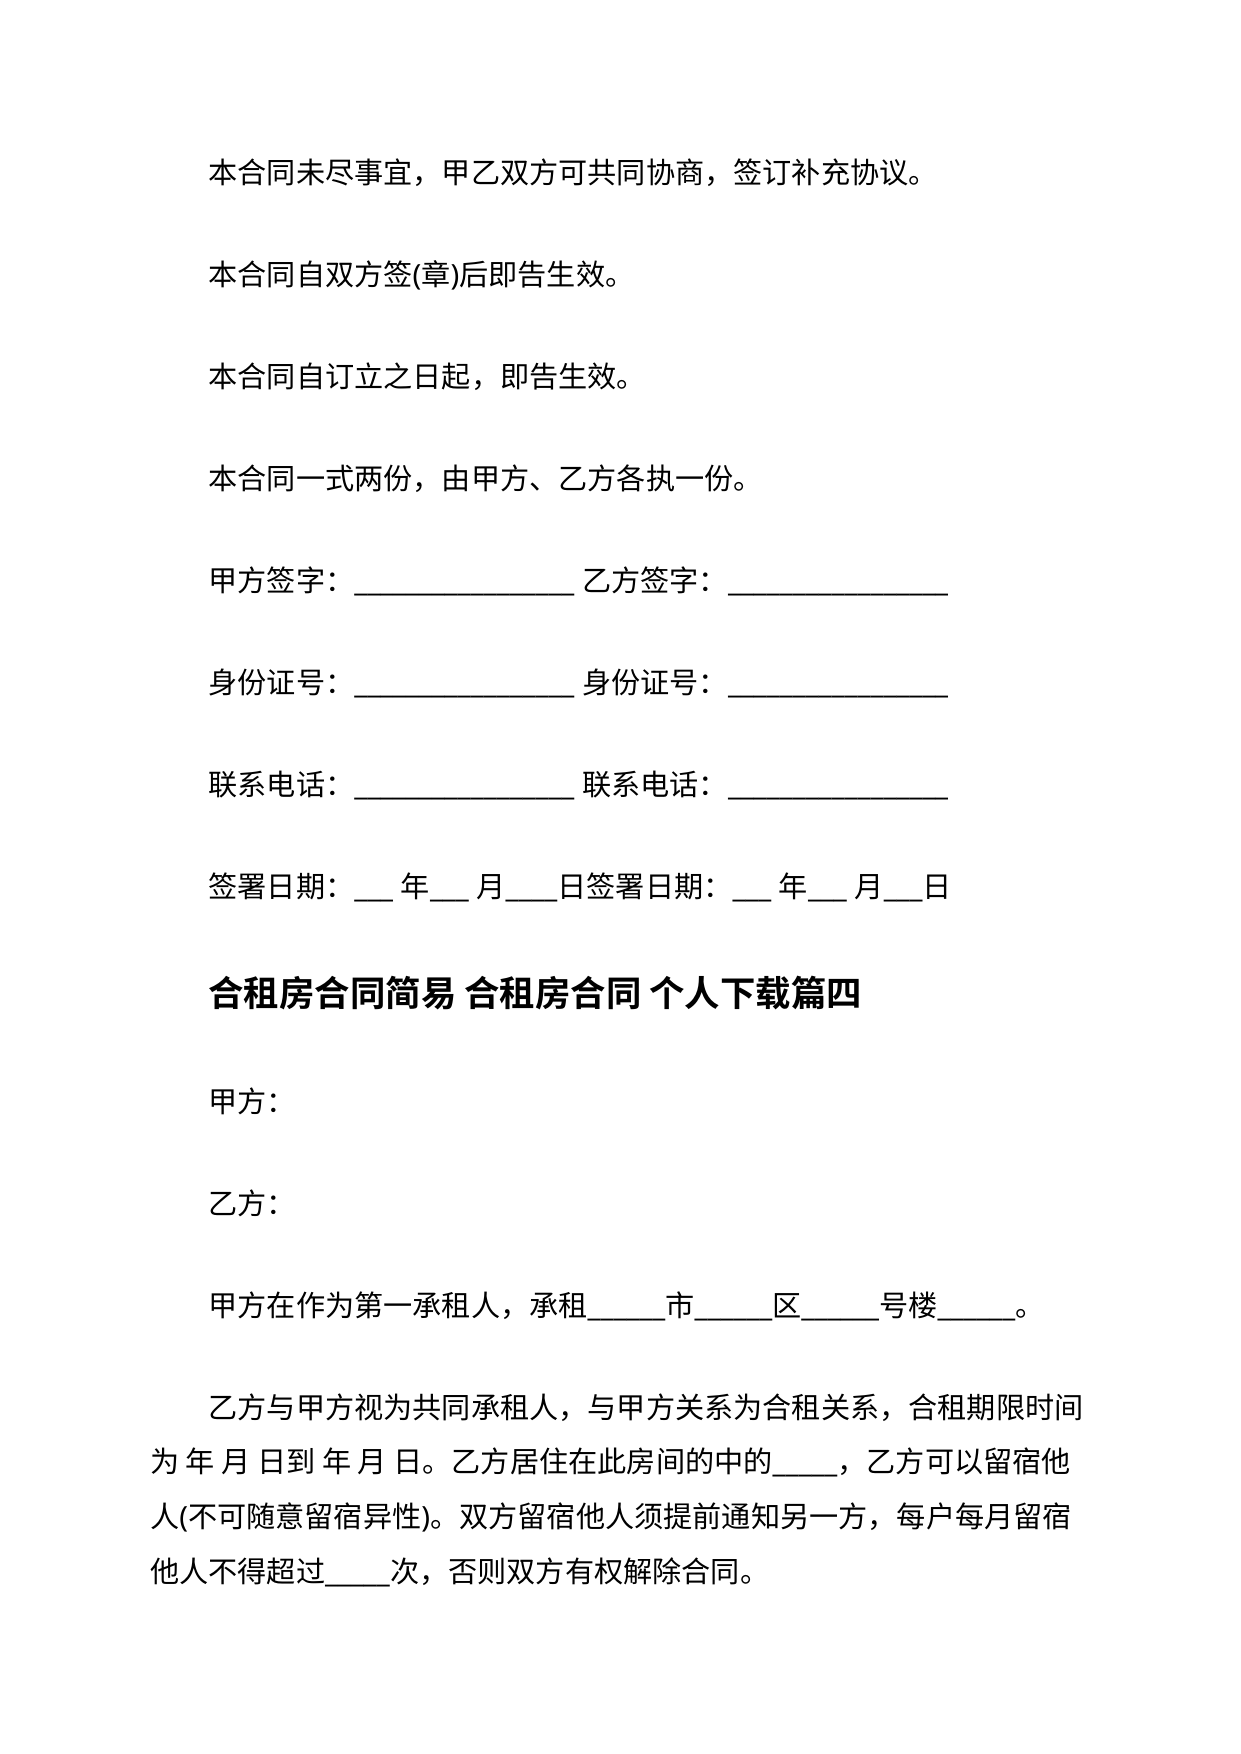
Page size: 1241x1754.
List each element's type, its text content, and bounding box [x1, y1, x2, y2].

text 本合同自订立之日起，即告生效。 [150, 354, 1090, 396]
text 甲方在作为第一承租人，承租______市______区______号楼______。 [150, 1282, 1090, 1324]
text 身份证号：_________________ 身份证号：_________________ [150, 659, 1090, 702]
text 乙方： [150, 1180, 1090, 1223]
text 乙方与甲方视为共同承租人，与甲方关系为合租关系，合租期限时间为 年 月 日到 年 月 日。乙方居住在此房间的中的_____，乙方可以留宿他人(不可随意留宿异性)。双方留宿他人须提前通知另一方，每户每月留宿他人不得超过_____次，否则双方有权解除合同。 [150, 1384, 1090, 1591]
text 合租房合同简易 合租房合同 个人下载篇四 [150, 965, 1090, 1016]
text 联系电话：_________________ 联系电话：_________________ [150, 761, 1090, 804]
text 本合同一式两份，由甲方、乙方各执一份。 [150, 456, 1090, 498]
text 甲方： [150, 1079, 1090, 1121]
text 签署日期：___ 年___ 月____日签署日期：___ 年___ 月___日 [150, 863, 1090, 906]
text 本合同自双方签(章)后即告生效。 [150, 252, 1090, 294]
text 甲方签字：_________________ 乙方签字：_________________ [150, 557, 1090, 600]
text 本合同未尽事宜，甲乙双方可共同协商，签订补充协议。 [150, 150, 1090, 192]
